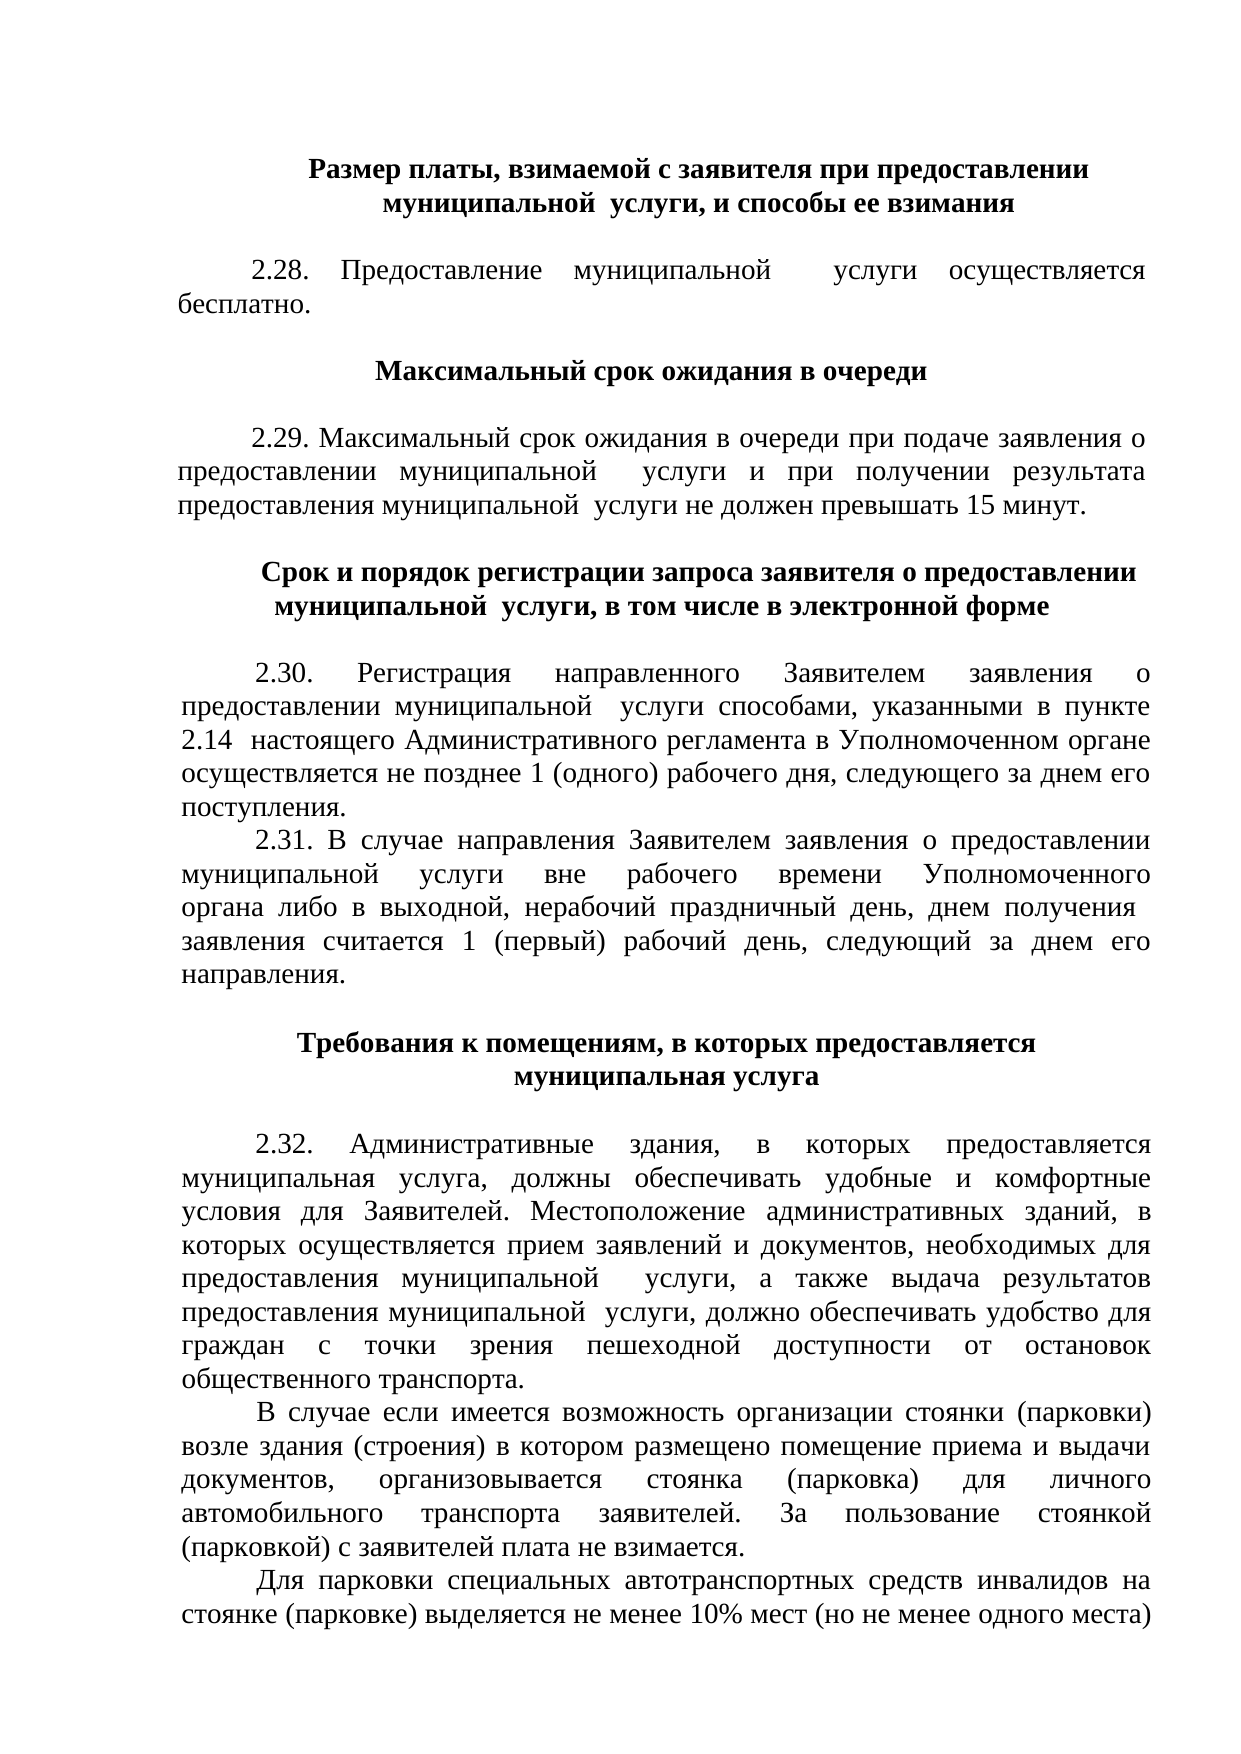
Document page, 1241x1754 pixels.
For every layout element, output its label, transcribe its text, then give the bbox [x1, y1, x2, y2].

list 2.32. Административные здания, в которых предоставляется муниципальная услуга, должны обеспечивать удобные и комфортные условия для Заявителей. Местоположение административных зданий, в которых осуществляется прием заявлений и документов, необходимых для предоставления муниципальной услуги, а также выдача результатов предоставления муниципальной услуги, должно обеспечивать удобство для граждан с точки зрения пешеходной доступности от остановок общественного транспорта. [181, 1126, 1152, 1394]
text Срок и порядок регистрации запроса заявителя о предоставлении муниципальной услуги, в том числе в электронной форме [177, 554, 1146, 621]
text муниципальной услуги, и способы ее взимания [177, 185, 1146, 219]
text В случае если имеется возможность организации стоянки (парковки) возле здания (строения) в котором размещено помещение приема и выдачи документов, организовывается стоянка (парковка) для личного автомобильного транспорта заявителей. За пользование стоянкой (парковкой) с заявителей плата не взимается. [181, 1394, 1152, 1562]
text Максимальный срок ожидания в очереди [177, 353, 1146, 386]
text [181, 1562, 1152, 1629]
text Размер платы, взимаемой с заявителя при предоставлении [177, 152, 1146, 185]
text муниципальная услуга [181, 1058, 1152, 1092]
subtitle Требования к помещениям, в которых предоставляется [181, 1025, 1152, 1058]
list 2.31. В случае направления Заявителем заявления о предоставлении муниципальной услуги вне рабочего времени Уполномоченного органа либо в выходной, нерабочий праздничный день, днем получения заявления считается 1 (первый) рабочий день, следующий за днем его направления. [181, 822, 1152, 990]
list 2.30. Регистрация направленного Заявителем заявления о предоставлении муниципальной услуги способами, указанными в пункте 2.14 настоящего Административного регламента в Уполномоченном органе осуществляется не позднее 1 (одного) рабочего дня, следующего за днем его поступления. [181, 655, 1152, 822]
text 2.29. Максимальный срок ожидания в очереди при подаче заявления о предоставлении муниципальной услуги и при получении результата предоставления муниципальной услуги не должен превышать 15 минут. [177, 420, 1146, 521]
text 2.28. Предоставление муниципальной услуги осуществляется бесплатно. [177, 252, 1146, 319]
